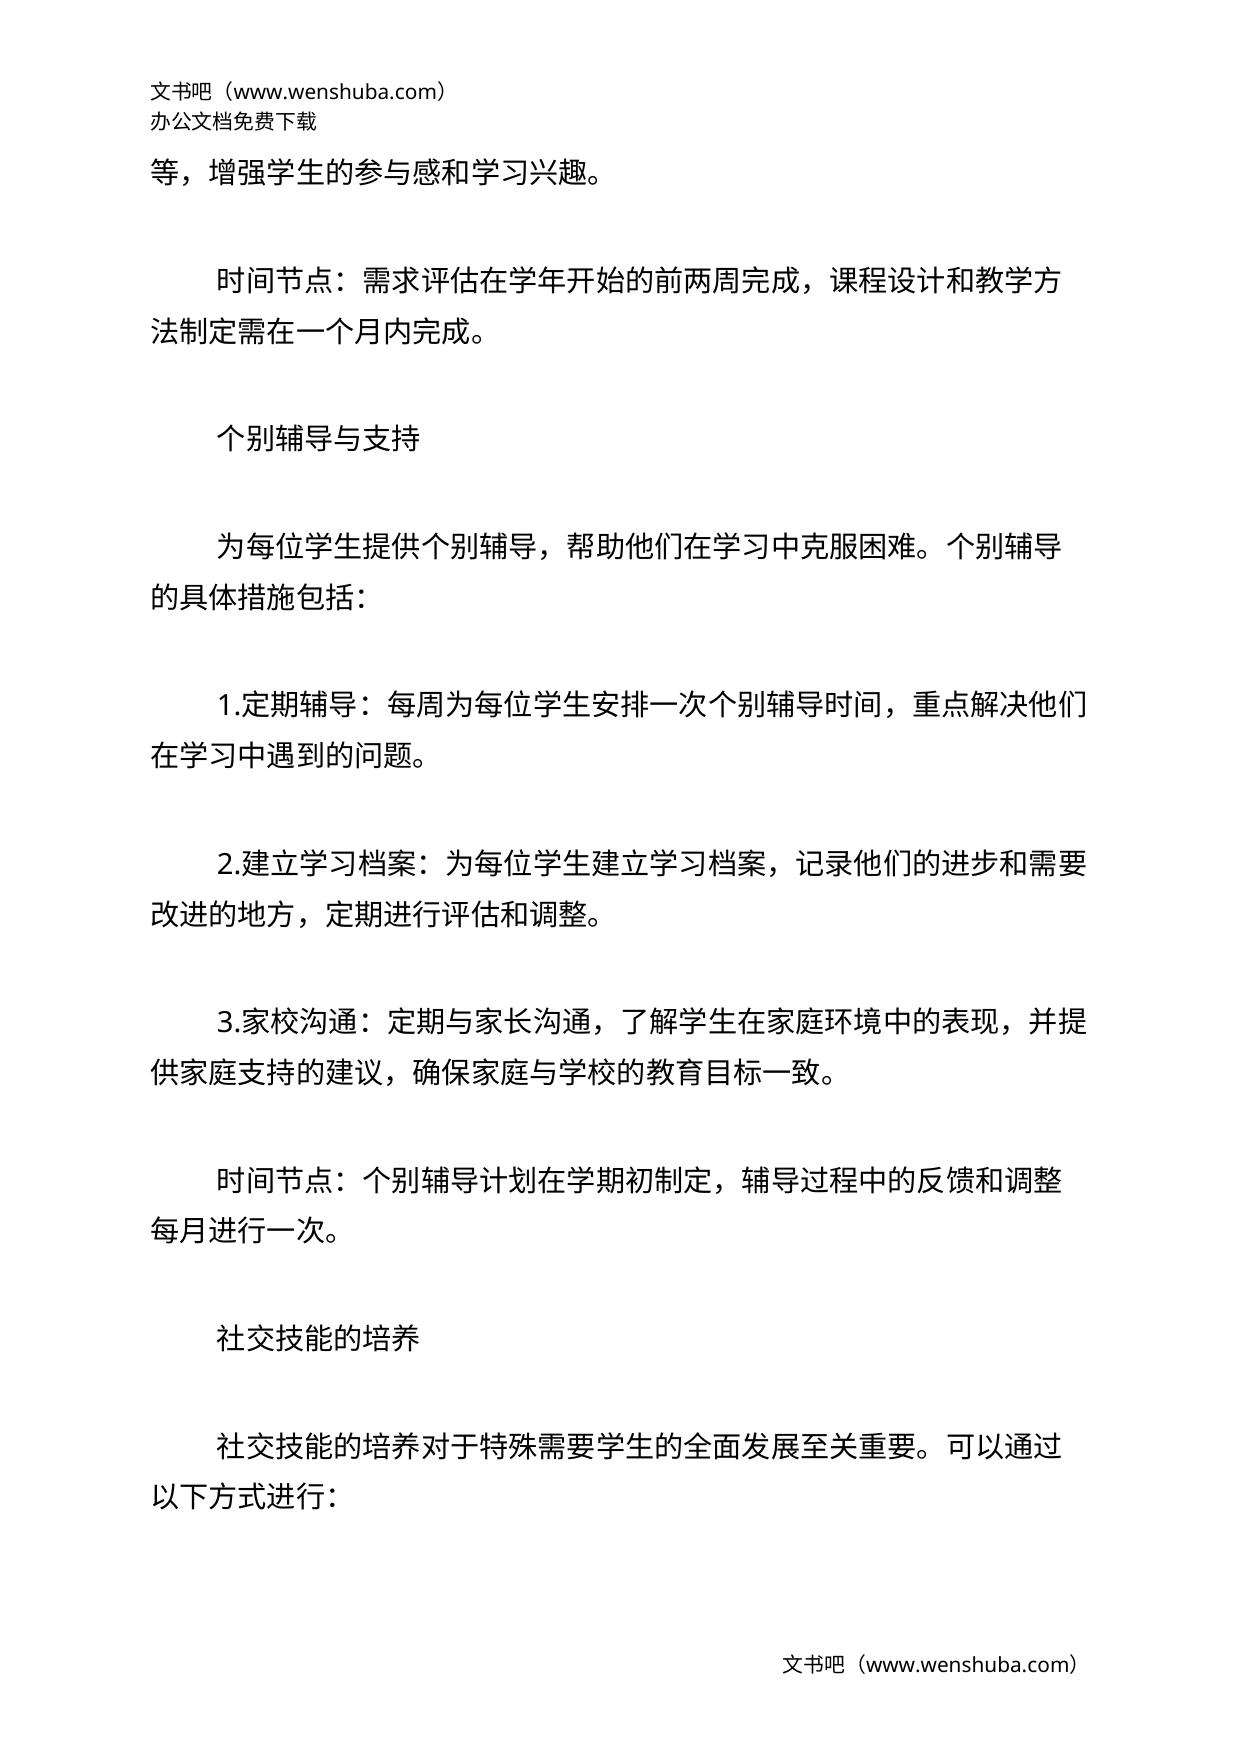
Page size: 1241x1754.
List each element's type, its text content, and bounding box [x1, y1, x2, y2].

text 3.家校沟通：定期与家长沟通，了解学生在家庭环境中的表现，并提供家庭支持的建议，确保家庭与学校的教育目标一致。 [150, 999, 1090, 1092]
text 为每位学生提供个别辅导，帮助他们在学习中克服困难。个别辅导的具体措施包括： [150, 523, 1090, 617]
text 社交技能的培养 [150, 1316, 1090, 1358]
text 2.建立学习档案：为每位学生建立学习档案，记录他们的进步和需要改进的地方，定期进行评估和调整。 [150, 840, 1090, 933]
text 时间节点：个别辅导计划在学期初制定，辅导过程中的反馈和调整每月进行一次。 [150, 1157, 1090, 1250]
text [150, 150, 1090, 192]
text 社交技能的培养对于特殊需要学生的全面发展至关重要。可以通过以下方式进行： [150, 1423, 1090, 1516]
text 个别辅导与支持 [150, 416, 1090, 458]
text 时间节点：需求评估在学年开始的前两周完成，课程设计和教学方法制定需在一个月内完成。 [150, 258, 1090, 351]
text 1.定期辅导：每周为每位学生安排一次个别辅导时间，重点解决他们在学习中遇到的问题。 [150, 682, 1090, 775]
